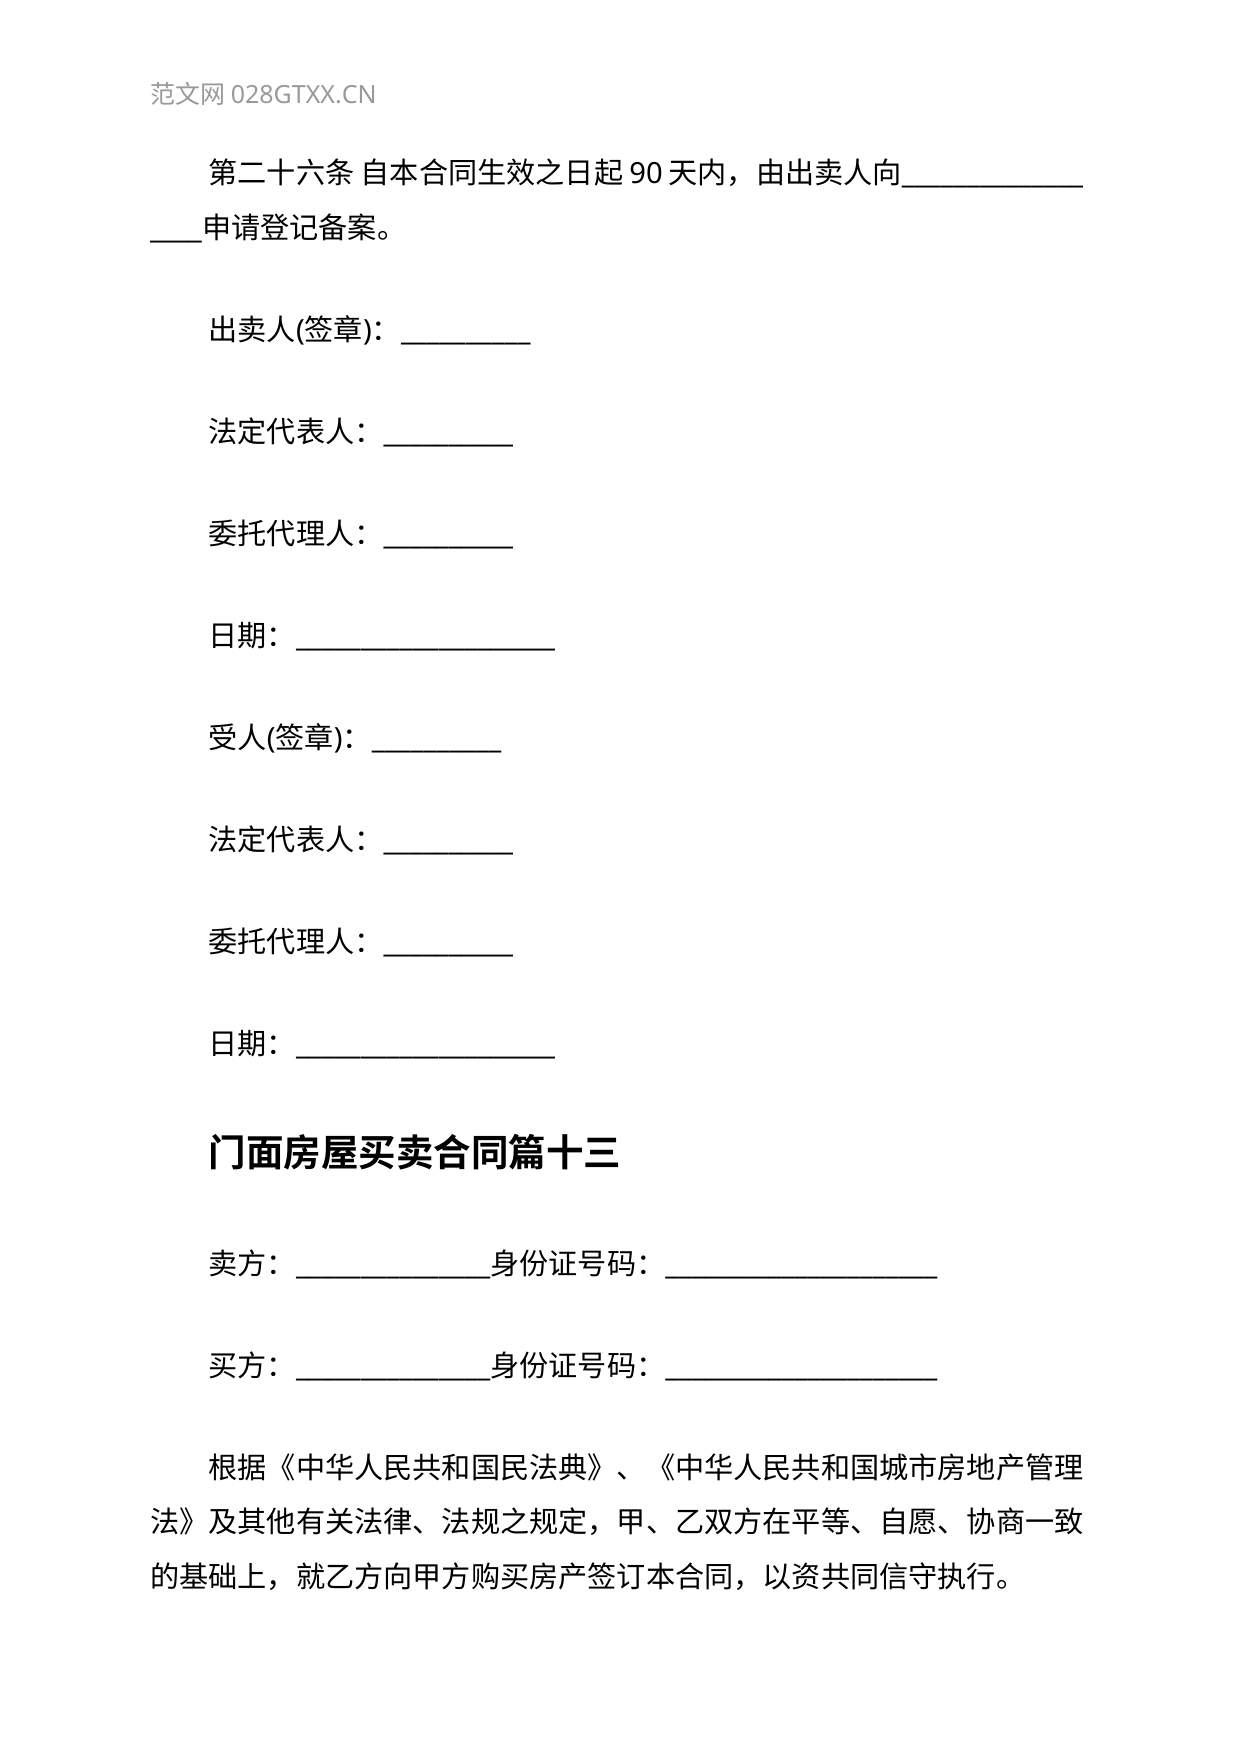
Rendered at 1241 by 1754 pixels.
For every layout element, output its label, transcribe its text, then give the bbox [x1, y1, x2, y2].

text 根据《中华人民共和国民法典》、《中华人民共和国城市房地产管理法》及其他有关法律、法规之规定，甲、乙双方在平等、自愿、协商一致的基础上，就乙方向甲方购买房产签订本合同，以资共同信守执行。 [150, 1444, 1090, 1596]
text 买方：_______________身份证号码：_____________________ [150, 1342, 1090, 1384]
text 日期：____________________ [150, 613, 1090, 655]
text 第二十六条 自本合同生效之日起90天内，由出卖人向__________________申请登记备案。 [150, 150, 1090, 247]
text 法定代表人：__________ [150, 409, 1090, 451]
text 法定代表人：__________ [150, 817, 1090, 859]
text 委托代理人：__________ [150, 511, 1090, 553]
text 出卖人(签章)：__________ [150, 307, 1090, 349]
text 卖方：_______________身份证号码：_____________________ [150, 1240, 1090, 1283]
text 委托代理人：__________ [150, 919, 1090, 961]
text 受人(签章)：__________ [150, 715, 1090, 757]
text 门面房屋买卖合同篇十三 [150, 1123, 1090, 1177]
text 日期：____________________ [150, 1021, 1090, 1063]
